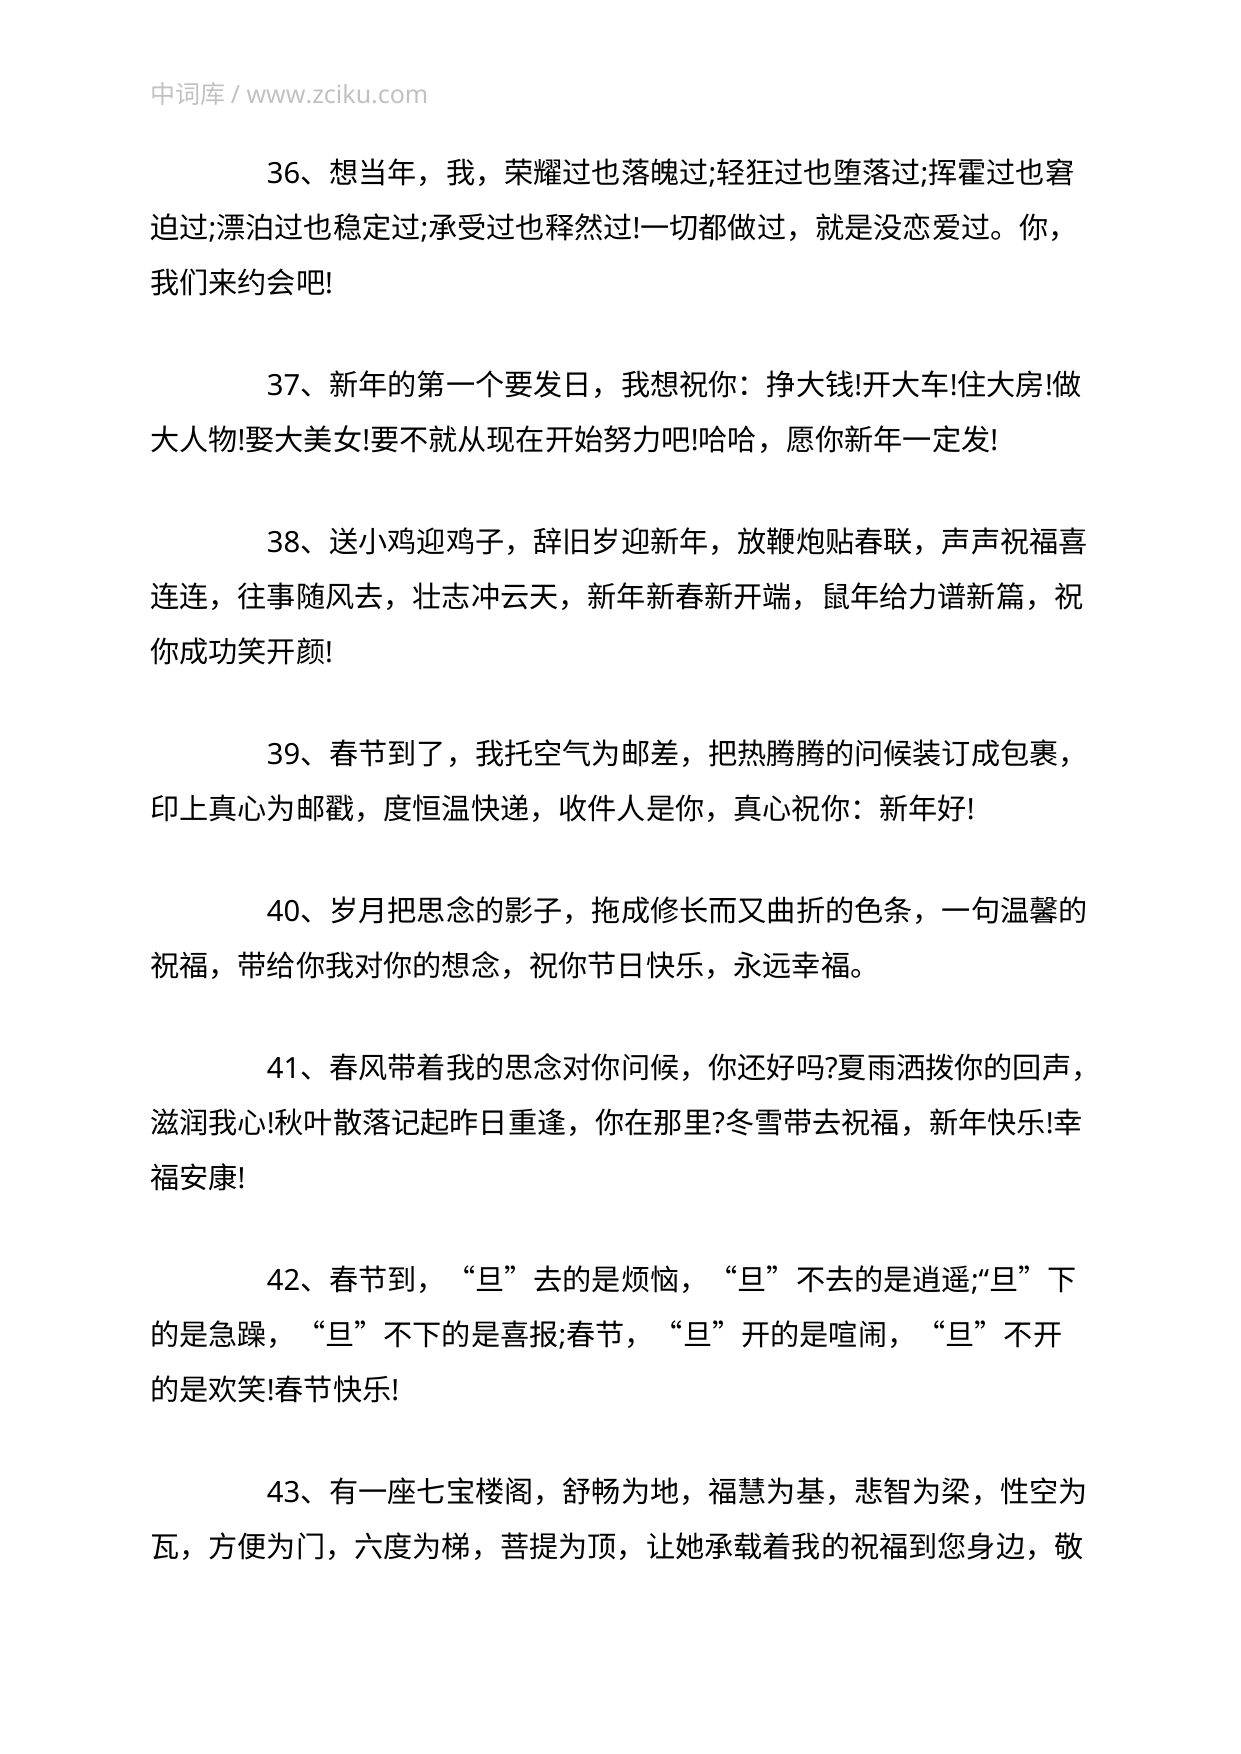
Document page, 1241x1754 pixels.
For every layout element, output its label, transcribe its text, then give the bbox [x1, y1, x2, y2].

text 39、春节到了，我托空气为邮差，把热腾腾的问候装订成包裹，印上真心为邮戳，度恒温快递，收件人是你，真心祝你：新年好! [150, 731, 1090, 828]
text 41、春风带着我的思念对你问候，你还好吗?夏雨洒拨你的回声，滋润我心!秋叶散落记起昨日重逢，你在那里?冬雪带去祝福，新年快乐!幸福安康! [150, 1044, 1090, 1197]
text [150, 1468, 1090, 1566]
text 40、岁月把思念的影子，拖成修长而又曲折的色条，一句温馨的祝福，带给你我对你的想念，祝你节日快乐，永远幸福。 [150, 888, 1090, 985]
text 38、送小鸡迎鸡子，辞旧岁迎新年，放鞭炮贴春联，声声祝福喜连连，往事随风去，壮志冲云天，新年新春新开端，鼠年给力谱新篇，祝你成功笑开颜! [150, 519, 1090, 671]
text 36、想当年，我，荣耀过也落魄过;轻狂过也堕落过;挥霍过也窘迫过;漂泊过也稳定过;承受过也释然过!一切都做过，就是没恋爱过。你，我们来约会吧! [150, 150, 1090, 302]
text 37、新年的第一个要发日，我想祝你：挣大钱!开大车!住大房!做大人物!娶大美女!要不就从现在开始努力吧!哈哈，愿你新年一定发! [150, 362, 1090, 459]
text 42、春节到，“旦”去的是烦恼，“旦”不去的是逍遥;“旦”下的是急躁，“旦”不下的是喜报;春节，“旦”开的是喧闹，“旦”不开的是欢笑!春节快乐! [150, 1257, 1090, 1409]
